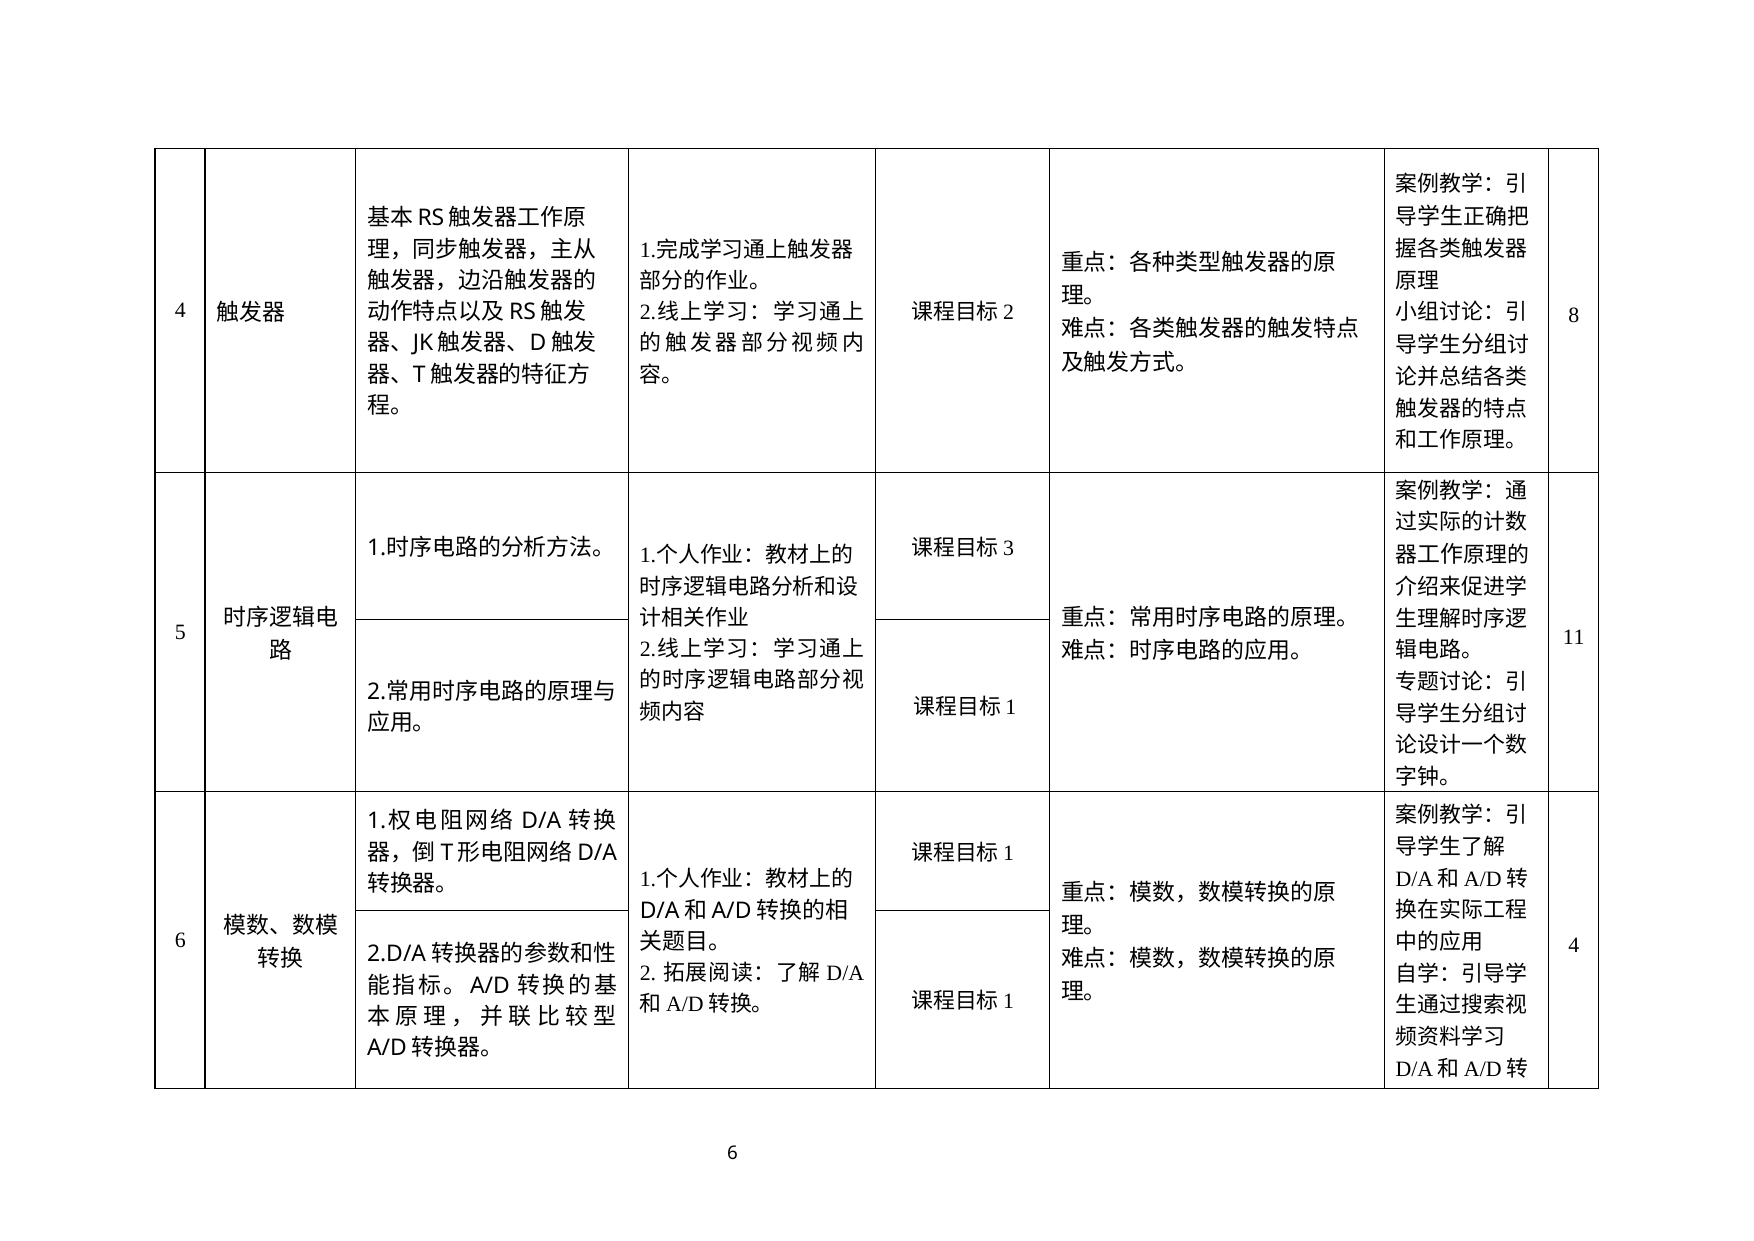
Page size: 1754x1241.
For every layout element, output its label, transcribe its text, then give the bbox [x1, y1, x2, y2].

table_cell 4 [156, 149, 204, 472]
table_cell 1.个人作业：教材上的D/A和A/D转换的相关题目。 2. 拓展阅读：了解D/A和A/D转换。 [629, 792, 875, 1088]
table_cell 模数、数模转换 [206, 792, 355, 1088]
table_cell 基本RS触发器工作原理，同步触发器，主从触发器，边沿触发器的动作特点以及RS触发器、JK触发器、D触发器、T触发器的特征方程。 [356, 149, 628, 472]
table_cell 8 [1549, 149, 1598, 472]
table_cell 1.时序电路的分析方法。 [356, 473, 628, 619]
table_cell 课程目标1 [876, 792, 1049, 910]
table_cell 5 [156, 473, 204, 791]
table_cell 课程目标1 [876, 620, 1049, 791]
table_cell 2.常用时序电路的原理与应用。 [356, 620, 628, 791]
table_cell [356, 911, 628, 1088]
table_cell 课程目标2 [876, 149, 1049, 472]
table_cell 时序逻辑电路 [206, 473, 355, 791]
table_cell 4 [1549, 792, 1598, 1088]
table_cell 重点：常用时序电路的原理。 难点：时序电路的应用。 [1050, 473, 1384, 791]
table_cell 课程目标3 [876, 473, 1049, 619]
table_cell 案例教学：引导学生了解D/A和A/D转换在实际工程中的应用 自学：引导学生通过搜索视频资料学习D/A和A/D转换的工作原理，提高学生自学能力。 [1385, 792, 1548, 1088]
table_cell 重点：模数，数模转换的原理。 难点：模数，数模转换的原理。 [1050, 792, 1384, 1088]
table_cell 6 [156, 792, 204, 1088]
table_cell 1.完成学习通上触发器部分的作业。 2.线上学习：学习通上的触发器部分视频内容。 [629, 149, 875, 472]
table_cell 重点：各种类型触发器的原理。 难点：各类触发器的触发特点及触发方式。 [1050, 149, 1384, 472]
table_cell 案例教学：通过实际的计数器工作原理的介绍来促进学生理解时序逻辑电路。 专题讨论：引导学生分组讨论设计一个数字钟。 [1385, 473, 1548, 791]
table_cell 触发器 [206, 149, 355, 472]
table_cell 1.个人作业：教材上的时序逻辑电路分析和设计相关作业 2.线上学习：学习通上的时序逻辑电路部分视频内容 [629, 473, 875, 791]
table_cell 11 [1549, 473, 1598, 791]
table_cell 课程目标1 [876, 911, 1049, 1088]
table_cell 1.权电阻网络D/A转换器，倒T形电阻网络D/A转换器。 [356, 792, 628, 910]
table_cell 案例教学：引导学生正确把握各类触发器原理 小组讨论：引导学生分组讨论并总结各类触发器的特点和工作原理。 [1385, 149, 1548, 472]
